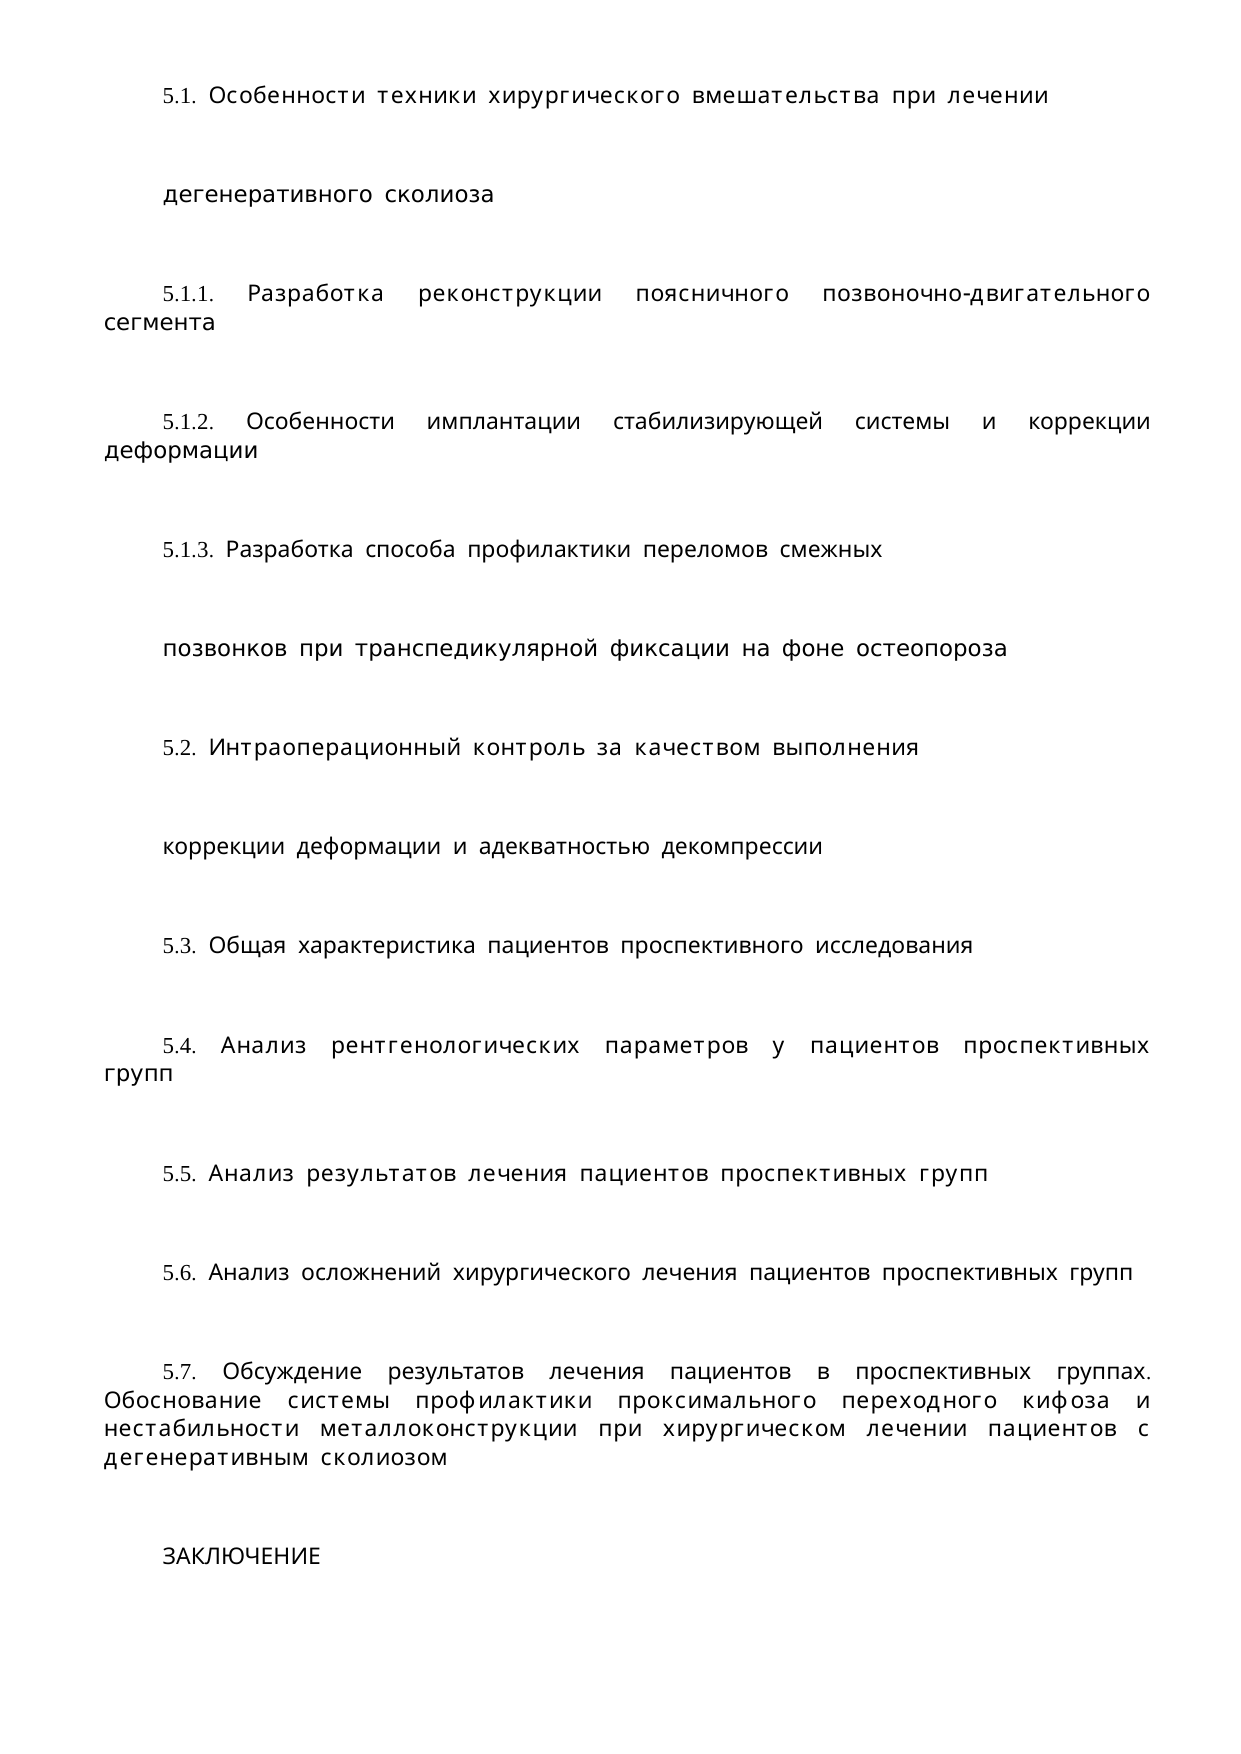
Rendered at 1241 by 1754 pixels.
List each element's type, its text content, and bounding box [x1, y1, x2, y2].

text 5.1. Особенности техники хирургического вмешательства при лечении [103, 79, 1152, 108]
text коррекции деформации и адекватностью декомпрессии [103, 831, 1152, 859]
text 5.4. Анализ рентгенологических параметров у пациентов проспективных групп [103, 1029, 1152, 1087]
text 5.1.3. Разработка способа профилактики переломов смежных [103, 533, 1152, 562]
text 5.7. Обсуждение результатов лечения пациентов в проспективных группах. Обоснование системы профилактики проксимального переходного кифоза и нестабильности металлоконструкции при хирургическом лечении пациентов с дегенеративным сколиозом [103, 1355, 1152, 1470]
text ЗАКЛЮЧЕНИЕ [103, 1541, 1152, 1569]
text 5.3. Общая характеристика пациентов проспективного исследования [103, 930, 1152, 959]
text 5.6. Анализ осложнений хирургического лечения пациентов проспективных групп [103, 1256, 1152, 1285]
text 5.2. Интраоперационный контроль за качеством выполнения [103, 732, 1152, 760]
text 5.1.2. Особенности имплантации стабилизирующей системы и коррекции деформации [103, 405, 1152, 463]
text позвонков при транспедикулярной фиксации на фоне остеопороза [103, 632, 1152, 661]
text дегенеративного сколиоза [103, 178, 1152, 207]
text 5.5. Анализ результатов лечения пациентов проспективных групп [103, 1157, 1152, 1186]
text 5.1.1. Разработка реконструкции поясничного позвоночно-двигательного сегмента [103, 277, 1152, 335]
